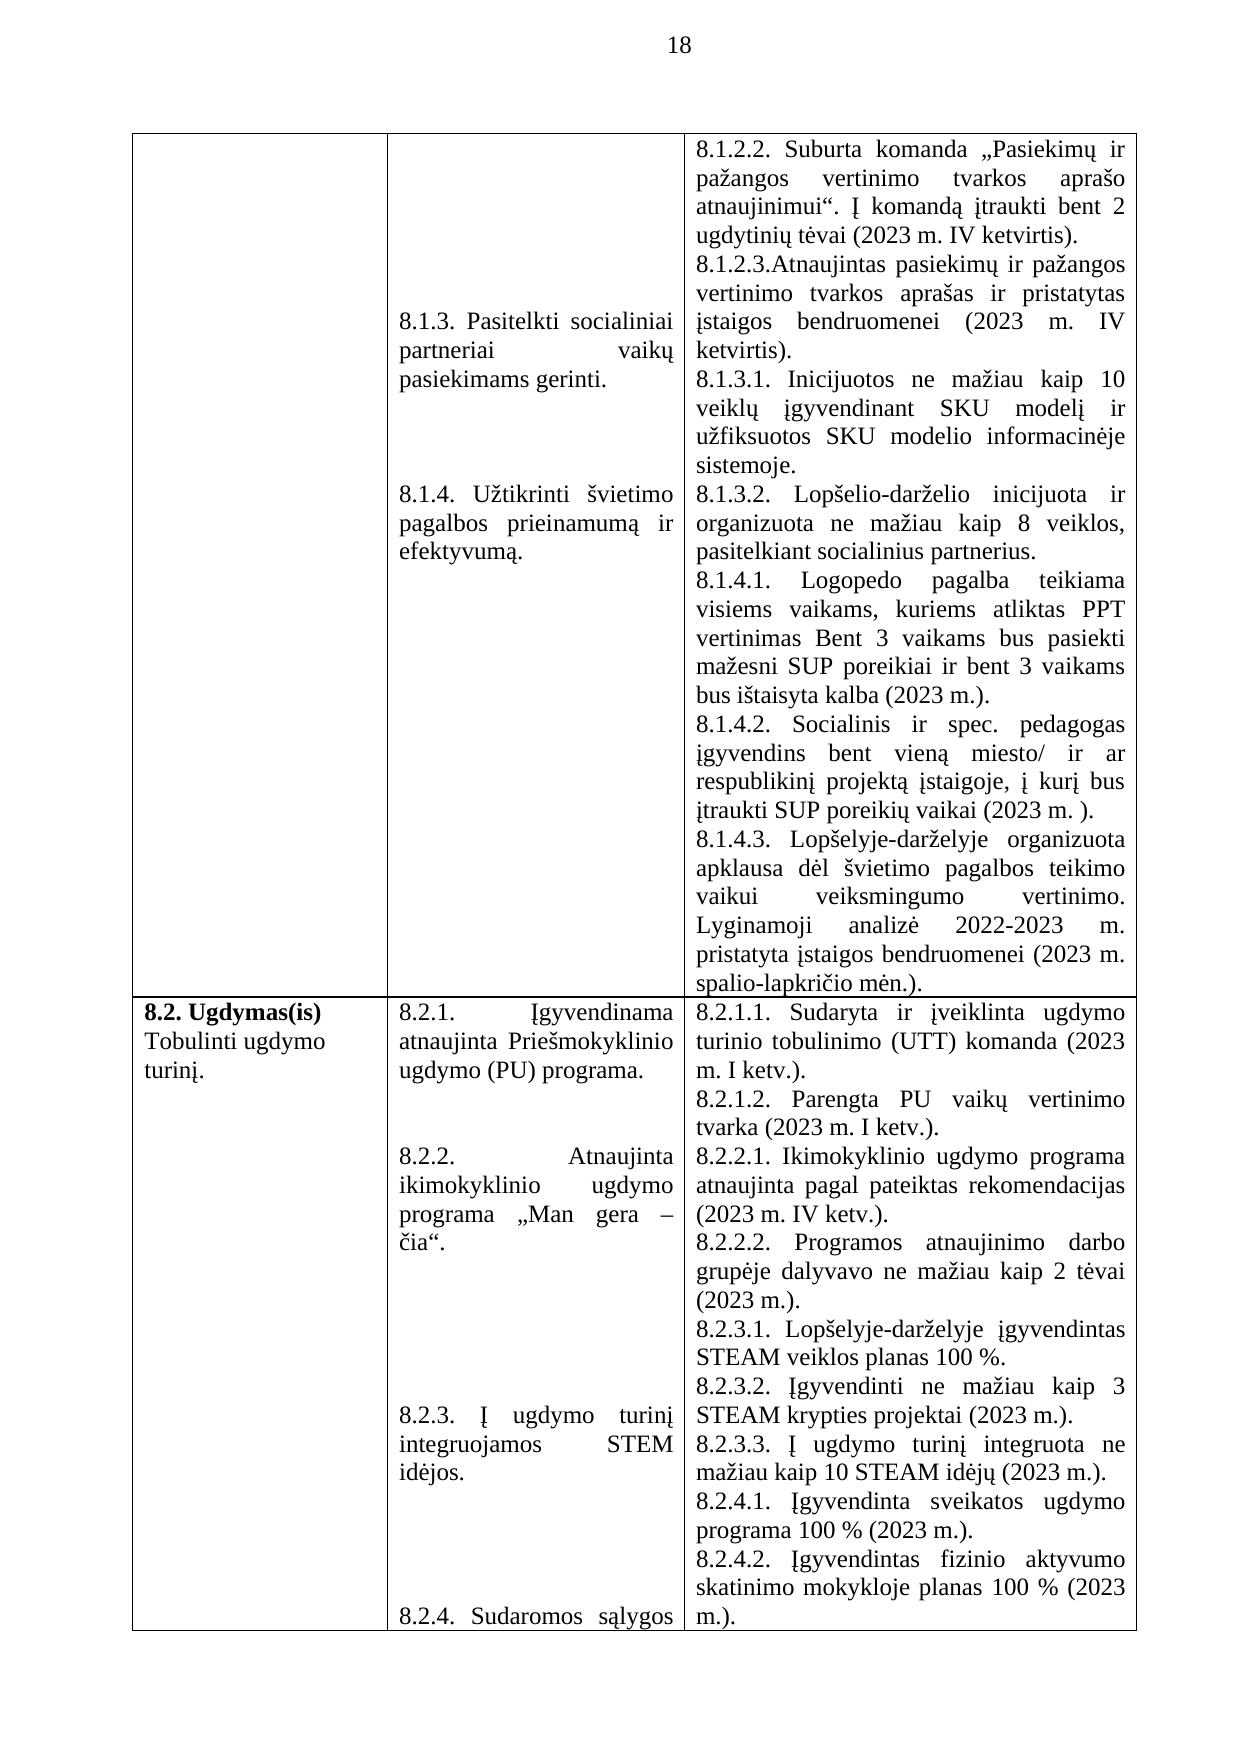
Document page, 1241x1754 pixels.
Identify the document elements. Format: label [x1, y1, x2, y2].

table_cell [388, 998, 684, 1630]
table_cell [685, 134, 1136, 996]
table_cell [388, 134, 684, 996]
table_cell [685, 998, 1136, 1630]
table_cell [133, 998, 387, 1630]
table_cell [133, 134, 387, 996]
